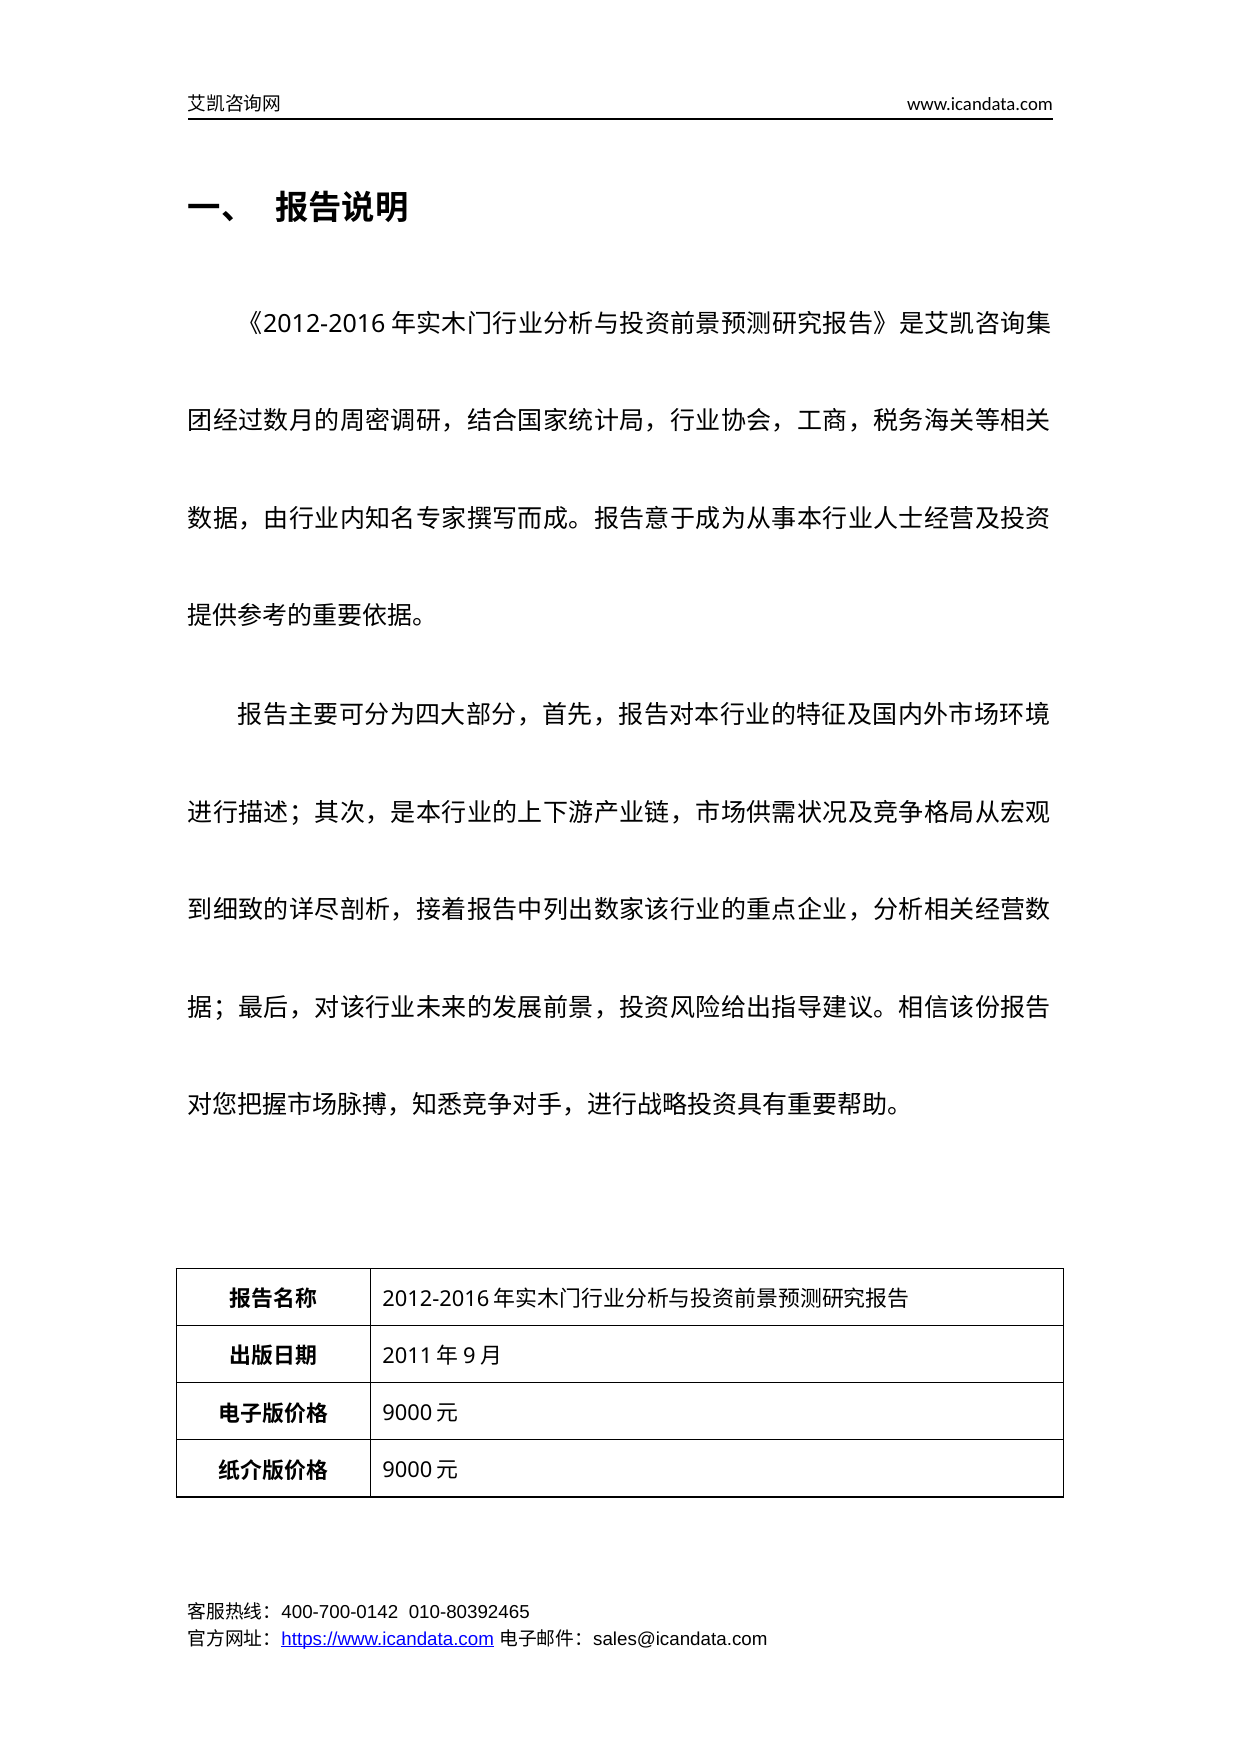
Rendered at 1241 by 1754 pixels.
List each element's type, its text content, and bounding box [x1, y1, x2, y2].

table_cell 2011年9月 [371, 1326, 1063, 1382]
table_cell 9000元 [371, 1383, 1063, 1439]
subtitle 报告说明 [187, 172, 1053, 237]
table_header 2012-2016年实木门行业分析与投资前景预测研究报告 [371, 1269, 1063, 1325]
table_header 报告名称 [177, 1269, 370, 1325]
table_cell 9000元 [371, 1440, 1063, 1496]
table_cell 电子版价格 [177, 1383, 370, 1439]
table_cell 出版日期 [177, 1326, 370, 1382]
table_cell 纸介版价格 [177, 1440, 370, 1496]
text 报告主要可分为四大部分，首先，报告对本行业的特征及国内外市场环境进行描述；其次，是本行业的上下游产业链，市场供需状况及竞争格局从宏观到细致的详尽剖析，接着报告中列出数家该行业的重点企业，分析相关经营数据；最后，对该行业未来的发展前景，投资风险给出指导建议。相信该份报告对您把握市场脉搏，知悉竞争对手，进行战略投资具有重要帮助。 [187, 681, 1053, 1136]
text 《2012-2016年实木门行业分析与投资前景预测研究报告》是艾凯咨询集团经过数月的周密调研，结合国家统计局，行业协会，工商，税务海关等相关数据，由行业内知名专家撰写而成。报告意于成为从事本行业人士经营及投资提供参考的重要依据。 [187, 289, 1053, 646]
